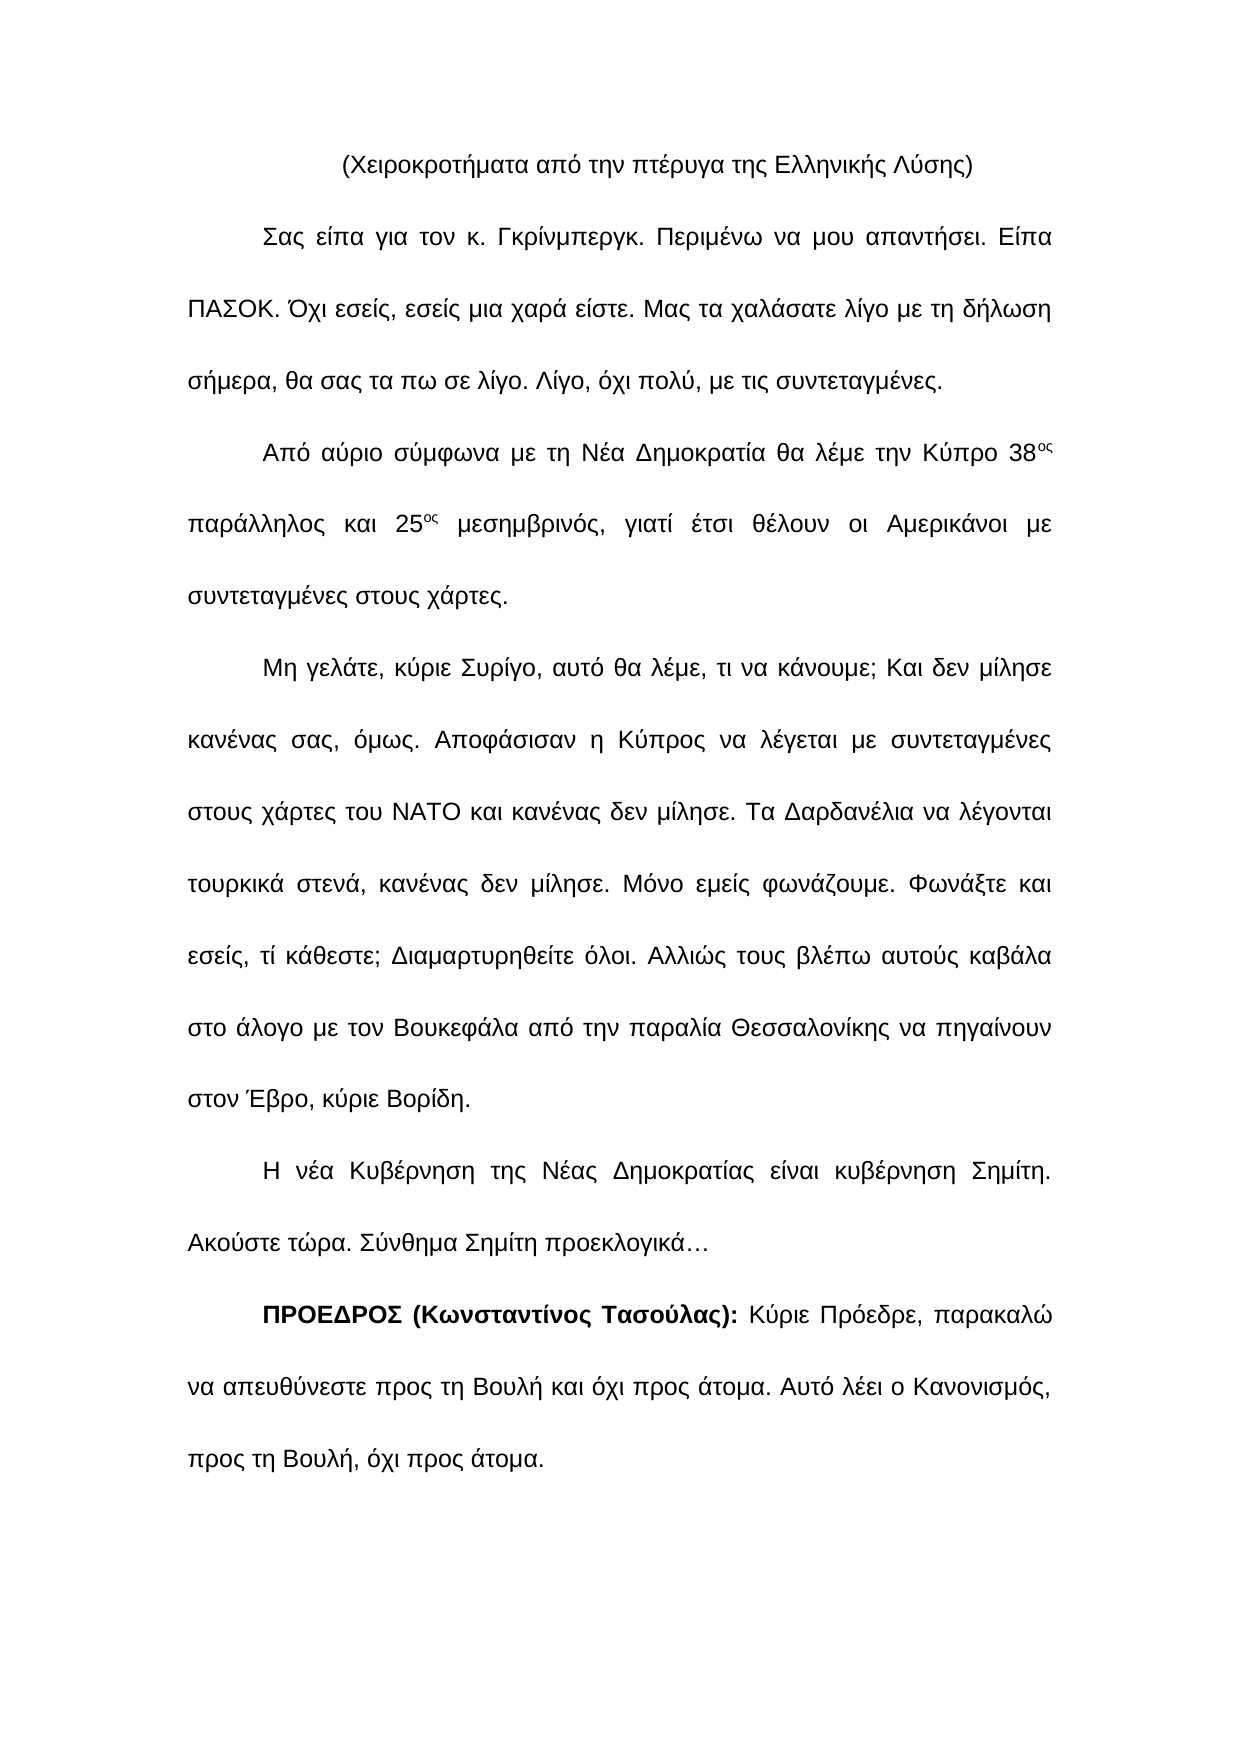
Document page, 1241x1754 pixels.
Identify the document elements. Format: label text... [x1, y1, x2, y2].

text (Χειροκροτήματα από την πτέρυγα της Ελληνικής Λύσης) [187, 150, 1053, 179]
text Η νέα Κυβέρνηση της Νέας Δημοκρατίας είναι κυβέρνηση Σημίτη. Ακούστε τώρα. Σύνθημα Σημίτη προεκλογικά… [187, 1156, 1053, 1257]
text Από αύριο σύμφωνα με τη Νέα Δημοκρατία θα λέμε την Κύπρο 38ος παράλληλος και 25ος μεσημβρινός, γιατί έτσι θέλουν οι Αμερικάνοι με συντεταγμένες στους χάρτες. [187, 437, 1053, 610]
text Σας είπα για τον κ. Γκρίνμπεργκ. Περιμένω να μου απαντήσει. Είπα ΠΑΣΟΚ. Όχι εσείς, εσείς μια χαρά είστε. Μας τα χαλάσατε λίγο με τη δήλωση σήμερα, θα σας τα πω σε λίγο. Λίγο, όχι πολύ, με τις συντεταγμένες. [187, 222, 1053, 394]
text ΠΡΟΕΔΡΟΣ (Κωνσταντίνος Τασούλας): Κύριε Πρόεδρε, παρακαλώ να απευθύνεστε προς τη Βουλή και όχι προς άτομα. Αυτό λέει ο Κανονισμός, προς τη Βουλή, όχι προς άτομα. [187, 1300, 1053, 1472]
text Μη γελάτε, κύριε Συρίγο, αυτό θα λέμε, τι να κάνουμε; Και δεν μίλησε κανένας σας, όμως. Αποφάσισαν η Κύπρος να λέγεται με συντεταγμένες στους χάρτες του ΝΑΤΟ και κανένας δεν μίλησε. Τα Δαρδανέλια να λέγονται τουρκικά στενά, κανένας δεν μίλησε. Μόνο εμείς φωνάζουμε. Φωνάξτε και εσείς, τί κάθεστε; Διαμαρτυρηθείτε όλοι. Αλλιώς τους βλέπω αυτούς καβάλα στο άλογο με τον Βουκεφάλα από την παραλία Θεσσαλονίκης να πηγαίνουν στον Έβρο, κύριε Βορίδη. [187, 653, 1053, 1113]
